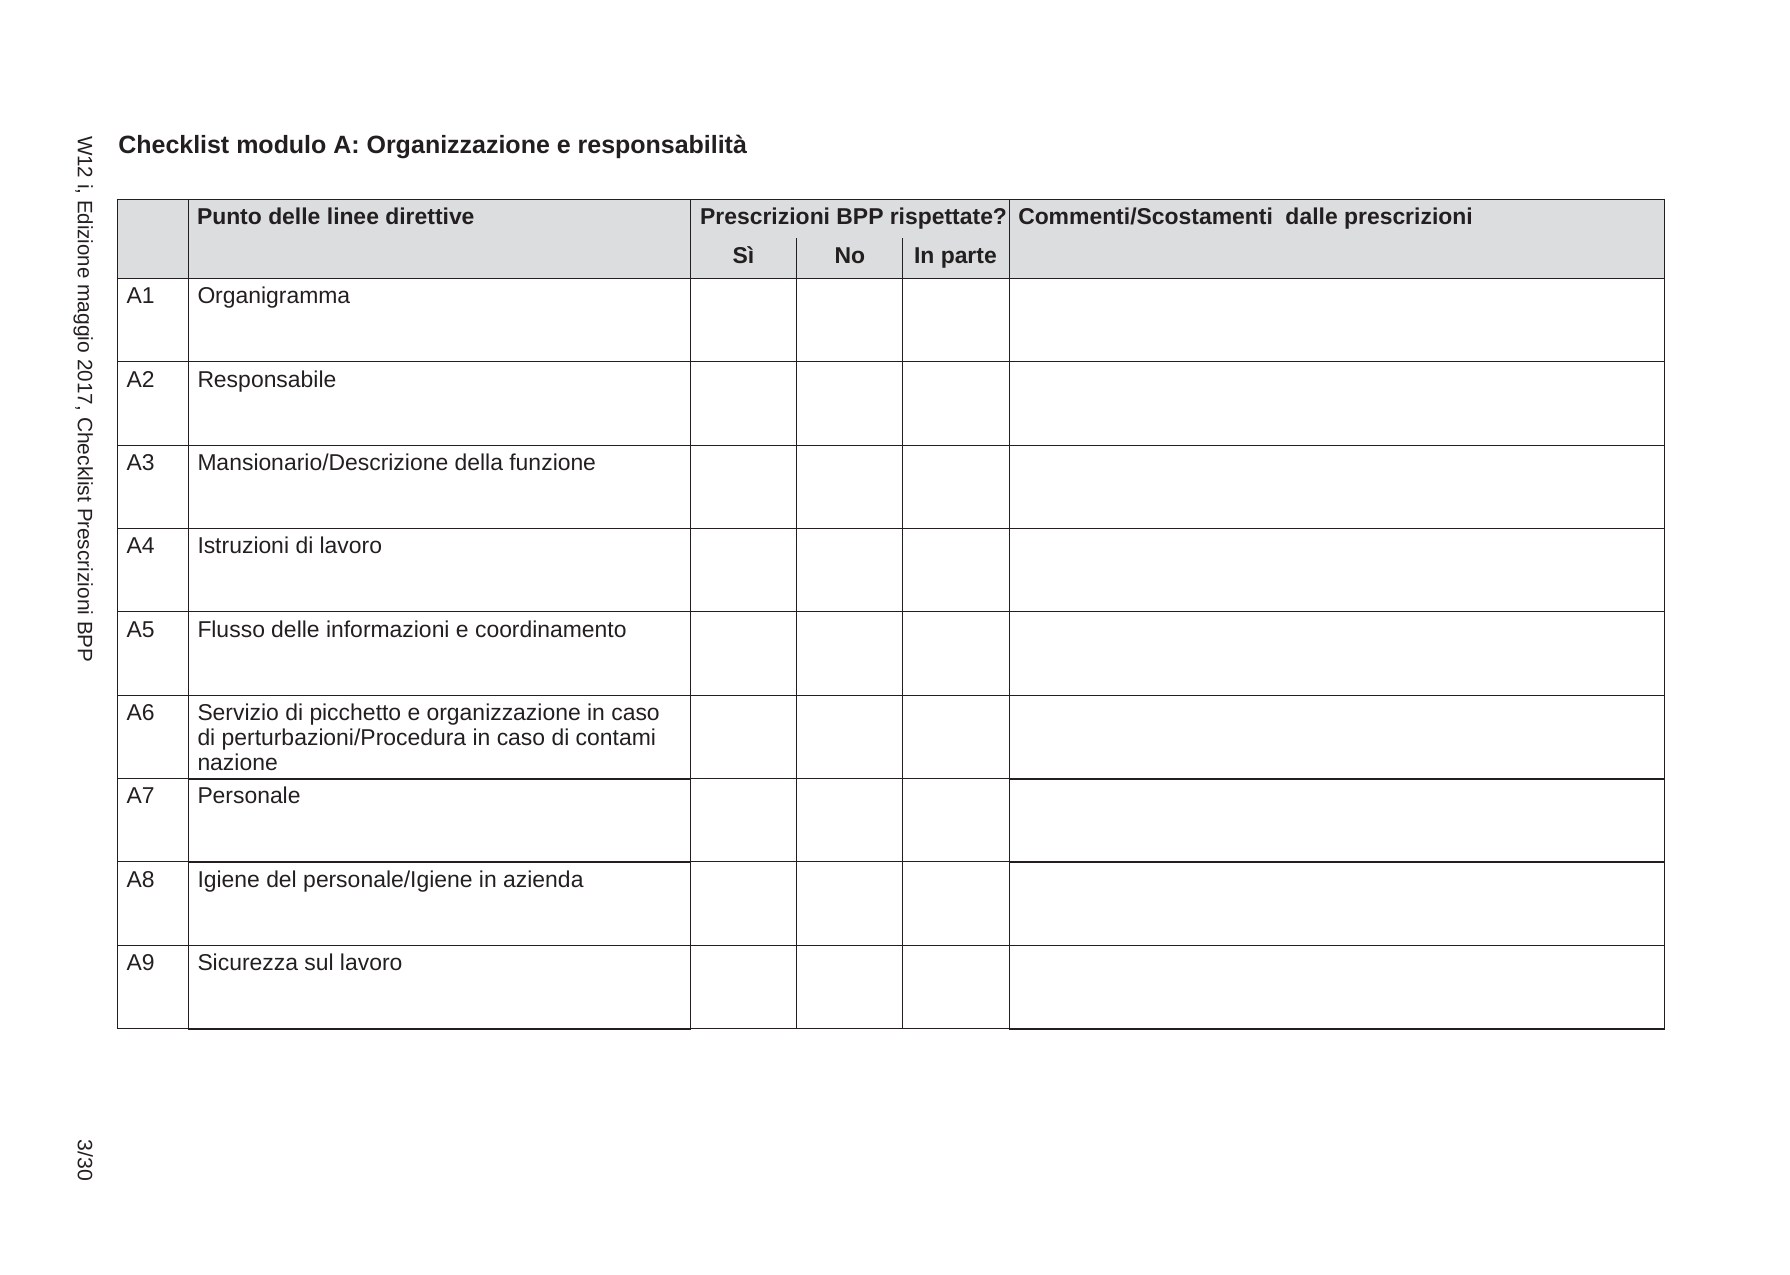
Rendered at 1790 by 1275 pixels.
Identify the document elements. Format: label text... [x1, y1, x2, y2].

table_cell [903, 612, 1009, 694]
table_cell A3 [118, 446, 188, 528]
table_cell [1010, 612, 1664, 694]
table_cell [903, 529, 1009, 611]
table_cell [1010, 362, 1664, 444]
table_cell Personale [189, 780, 690, 861]
table_cell In parte [903, 238, 1009, 278]
table_cell [797, 946, 902, 1028]
table_cell Istruzioni di lavoro [189, 529, 690, 611]
table_cell A2 [118, 362, 188, 444]
table_cell [797, 362, 902, 444]
table_cell [797, 279, 902, 361]
table_cell A9 [118, 946, 188, 1028]
table_cell [1010, 696, 1664, 778]
table_header Prescrizioni BPP rispettate? [691, 200, 1009, 238]
table_cell A4 [118, 529, 188, 611]
table_cell [797, 446, 902, 528]
table_cell [797, 862, 902, 944]
table_cell [903, 446, 1009, 528]
table_cell A5 [118, 612, 188, 694]
table_cell A7 [118, 779, 188, 861]
table_header Commenti/Scostamenti dalle prescrizioni [1010, 200, 1664, 278]
table_cell [1010, 279, 1664, 361]
table_cell [691, 696, 796, 778]
table_cell [903, 696, 1009, 778]
subtitle Checklist modulo A: Organizzazione e responsabilità [118, 129, 1679, 158]
table_cell [691, 946, 796, 1028]
table_cell [691, 362, 796, 444]
table_cell [1010, 446, 1664, 528]
table_cell Sì [691, 238, 796, 278]
table_cell [903, 862, 1009, 944]
table_cell [903, 946, 1009, 1028]
table_cell [797, 696, 902, 778]
table_cell [903, 362, 1009, 444]
table_cell [691, 446, 796, 528]
table_cell Servizio di picchetto e organizzazione in caso di perturbazioni/Procedura in caso di contami­ nazione [189, 696, 690, 778]
table_cell Sicurezza sul lavoro [189, 946, 690, 1028]
table_cell [1010, 529, 1664, 611]
table_cell Flusso delle informazioni e coordinamento [189, 612, 690, 694]
table_cell Mansionario/Descrizione della funzione [189, 446, 690, 528]
table_header Punto delle linee direttive [189, 200, 690, 278]
table_cell [903, 279, 1009, 361]
table_cell [691, 779, 796, 861]
table_cell [903, 779, 1009, 861]
table_cell [797, 529, 902, 611]
table_cell [691, 529, 796, 611]
table_cell Responsabile [189, 362, 690, 444]
table_cell [691, 862, 796, 944]
table_cell Igiene del personale/Igiene in azienda [189, 863, 690, 944]
table_cell [1010, 863, 1664, 944]
table_cell [691, 279, 796, 361]
table_cell [797, 779, 902, 861]
table_cell [797, 612, 902, 694]
table_cell Organigramma [189, 279, 690, 361]
table_cell A8 [118, 862, 188, 944]
table_cell A1 [118, 279, 188, 361]
table_cell No [797, 238, 902, 278]
table_cell A6 [118, 696, 188, 778]
table_cell [1010, 780, 1664, 861]
table_header [118, 200, 188, 278]
table_cell [691, 612, 796, 694]
table_cell [1010, 946, 1664, 1028]
